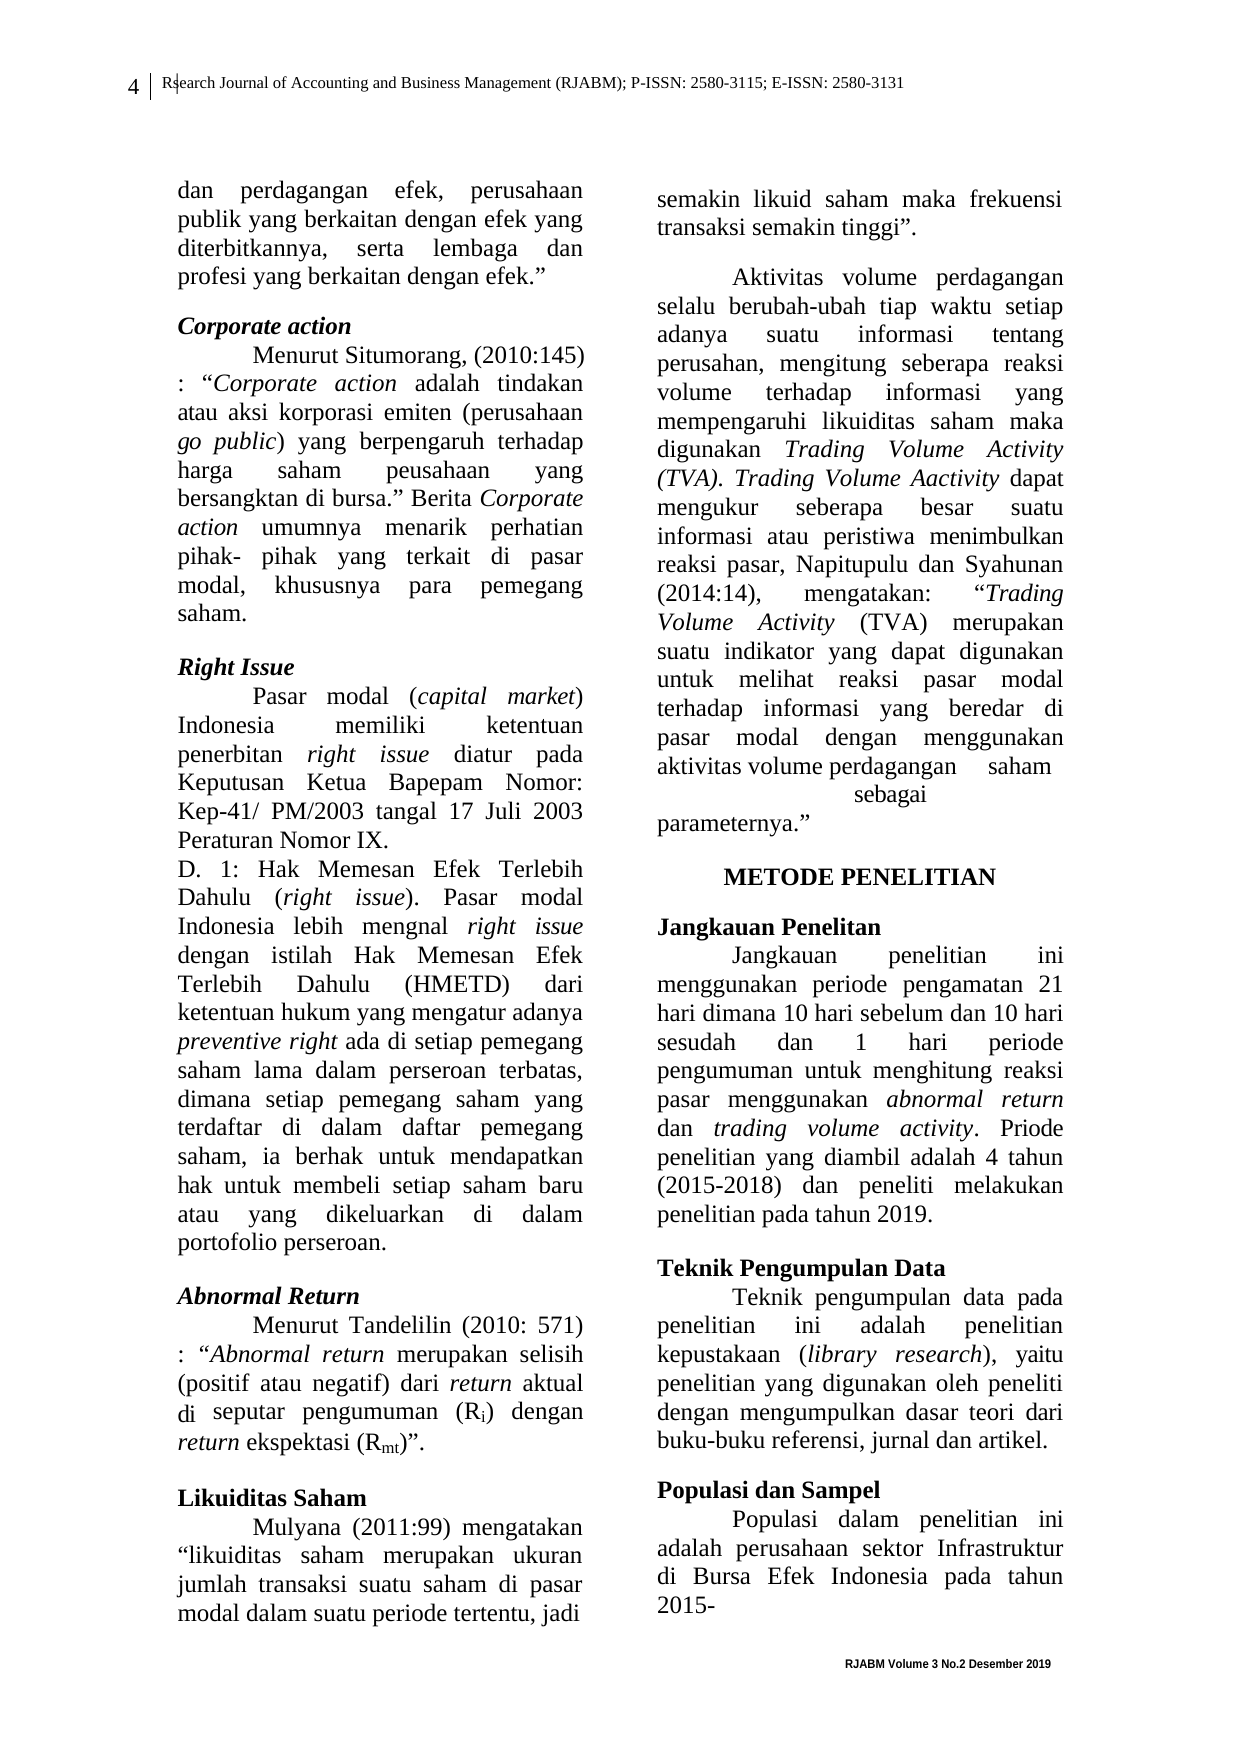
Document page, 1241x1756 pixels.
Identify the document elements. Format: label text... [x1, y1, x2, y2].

subtitle METODE PENELITIAN [723, 862, 1078, 891]
text Jangkauan penelitian ini menggunakan periode pengamatan 21 hari dimana 10 hari sebelum dan 10 hari sesudah dan 1 hari periode pengumuman untuk menghitung reaksi pasar menggunakan abnormal return dan trading volume activity. Priode penelitian yang diambil adalah 4 tahun (2015-2018) dan peneliti melakukan penelitian pada tahun 2019. [657, 940, 1064, 1228]
text Menurut Tandelilin (2010: 571) : “Abnormal return merupakan selisih (positif atau negatif) dari return aktual di seputar pengumuman (Ri) dengan return ekspektasi (Rmt)”. [177, 1310, 583, 1458]
text Menurut Situmorang, (2010:145) [252, 340, 587, 368]
text Pasar modal (capital market) Indonesia memiliki ketentuan penerbitan right issue diatur pada Keputusan Ketua Bapepam Nomor: Kep-41/ PM/2003 tangal 17 Juli 2003 Peraturan Nomor IX. [177, 681, 583, 854]
text Aktivitas volume perdagangan selalu berubah-ubah tiap waktu setiap adanya suatu informasi tentang perusahan, mengitung seberapa reaksi volume terhadap informasi yang mempengaruhi likuiditas saham maka digunakan Trading Volume Activity (TVA). Trading Volume Aactivity dapat mengukur seberapa besar suatu informasi atau peristiwa menimbulkan reaksi pasar, Napitupulu dan Syahunan (2014:14), mengatakan: “Trading Volume Activity (TVA) merupakan suatu indikator yang dapat digunakan untuk melihat reaksi pasar modal terhadap informasi yang beredar di pasar modal dengan menggunakan aktivitas volume perdagangan saham sebagai parameternya.” [657, 262, 1064, 837]
subtitle Corporate action [177, 311, 587, 340]
subtitle Likuiditas Saham [177, 1483, 587, 1512]
subtitle Populasi dan Sampel [657, 1475, 1078, 1504]
subtitle Right Issue [177, 652, 587, 681]
text semakin likuid saham maka frekuensi transaksi semakin tinggi”. [657, 184, 1062, 241]
text Jangkauan Penelitan [657, 912, 1078, 940]
text Mulyana (2011:99) mengatakan “likuiditas saham merupakan ukuran jumlah transaksi suatu saham di pasar modal dalam suatu periode tertentu, jadi [177, 1512, 583, 1627]
subtitle Teknik Pengumpulan Data [657, 1253, 1078, 1282]
text dan perdagangan efek, perusahaan publik yang berkaitan dengan efek yang diterbitkannya, serta lembaga dan profesi yang berkaitan dengan efek.” [177, 175, 583, 290]
text : “Corporate action adalah tindakan atau aksi korporasi emiten (perusahaan go public) yang berpengaruh terhadap harga saham peusahaan yang bersangktan di bursa.” Berita Corporate action umumnya menarik perhatian pihak- pihak yang terkait di pasar modal, khususnya para pemegang saham. [177, 368, 583, 627]
text D. 1: Hak Memesan Efek Terlebih Dahulu (right issue). Pasar modal Indonesia lebih mengnal right issue dengan istilah Hak Memesan Efek Terlebih Dahulu (HMETD) dari ketentuan hukum yang mengatur adanya preventive right ada di setiap pemegang saham lama dalam perseroan terbatas, dimana setiap pemegang saham yang terdaftar di dalam daftar pemegang saham, ia berhak untuk mendapatkan hak untuk membeli setiap saham baru atau yang dikeluarkan di dalam portofolio perseroan. [177, 854, 583, 1256]
text Populasi dalam penelitian ini adalah perusahaan sektor Infrastruktur di Bursa Efek Indonesia pada tahun 2015- [657, 1504, 1063, 1619]
text Teknik pengumpulan data pada penelitian ini adalah penelitian kepustakaan (library research), yaitu penelitian yang digunakan oleh peneliti dengan mengumpulkan dasar teori dari buku-buku referensi, jurnal dan artikel. [657, 1282, 1063, 1454]
subtitle Abnormal Return [177, 1281, 587, 1310]
